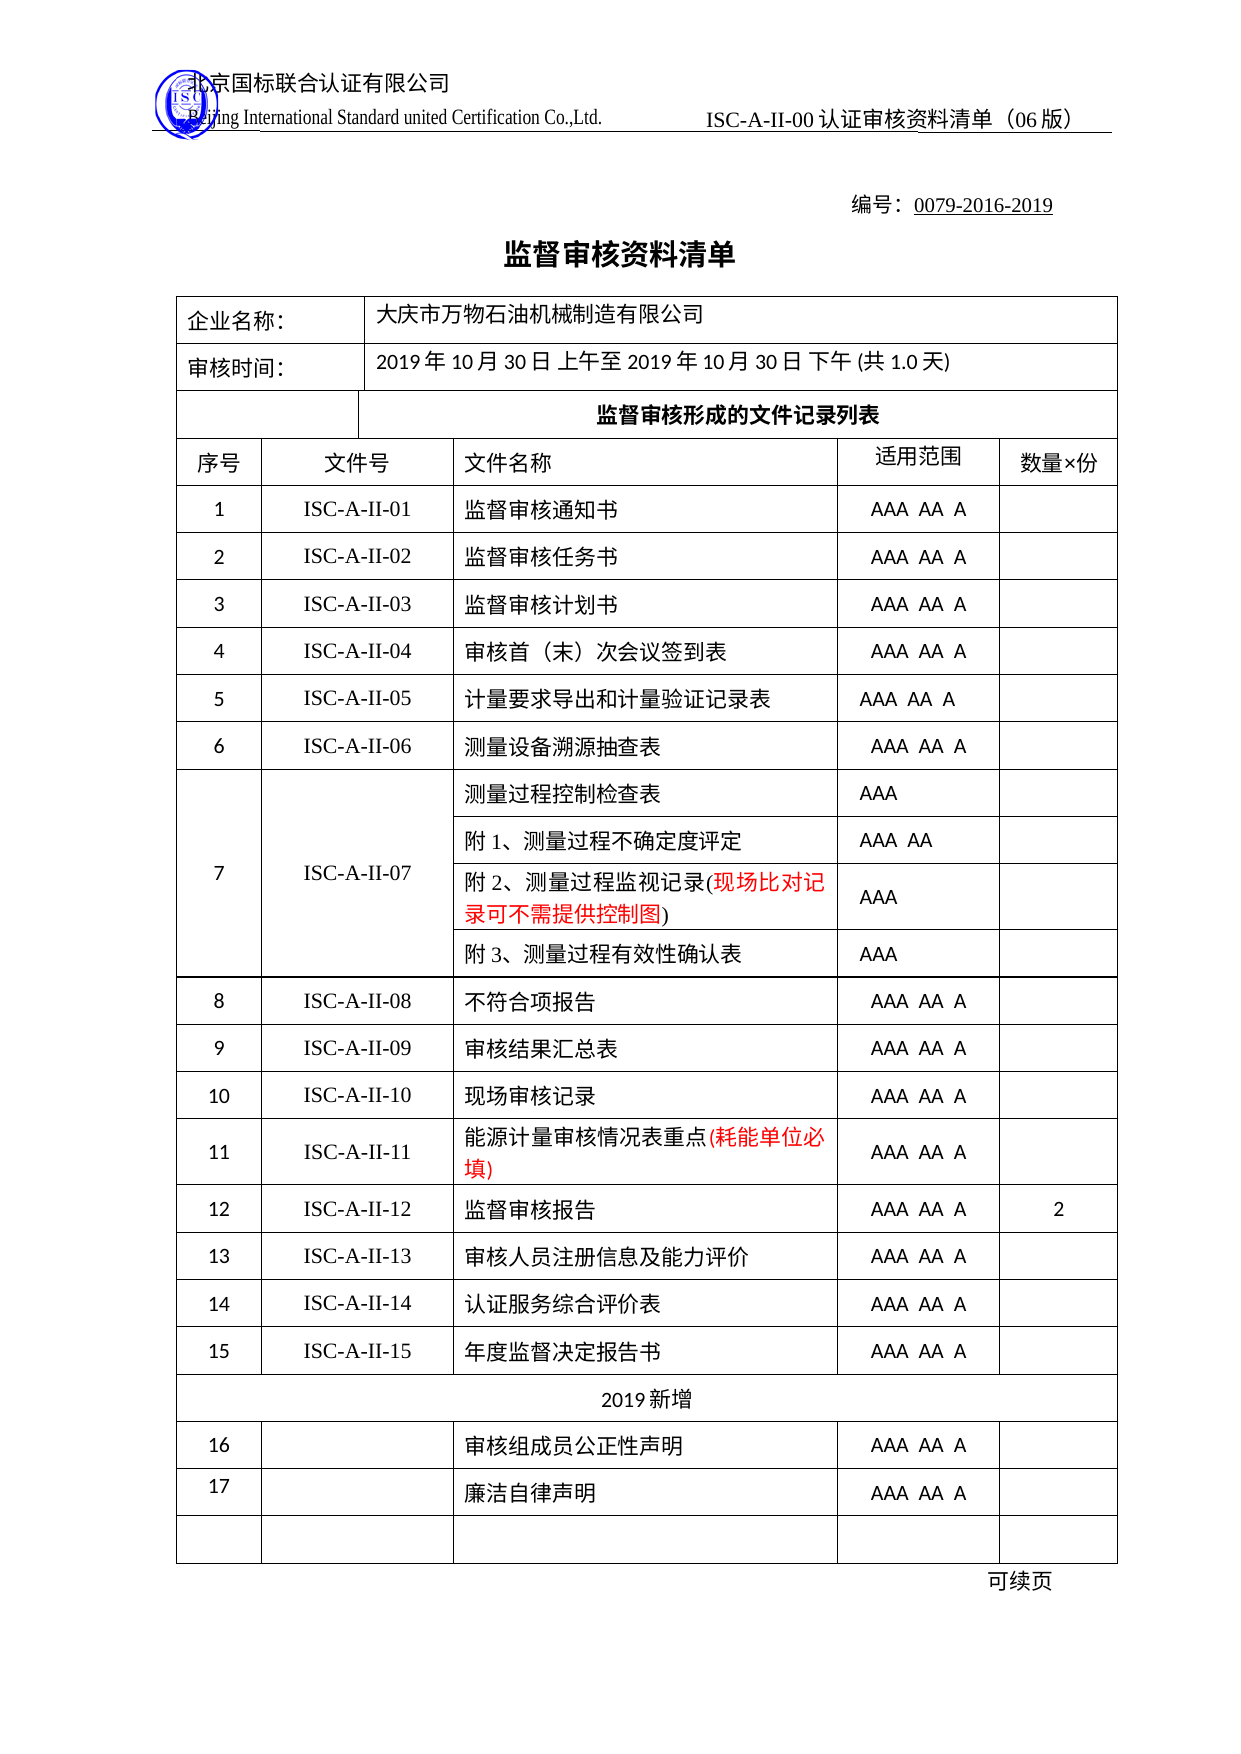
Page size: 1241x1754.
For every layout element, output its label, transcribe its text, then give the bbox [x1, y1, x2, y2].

table_cell [1000, 486, 1117, 532]
table_cell 年度监督决定报告书 [454, 1327, 837, 1373]
table_cell 监督审核计划书 [454, 580, 837, 627]
table_cell AAA AA A [838, 628, 999, 674]
table_cell ISC-A-II-06 [262, 722, 453, 768]
table_cell [1000, 1072, 1117, 1118]
table_cell [1000, 978, 1117, 1024]
table_cell [1000, 770, 1117, 816]
table_cell 2 [177, 533, 261, 579]
table_cell ISC-A-II-05 [262, 675, 453, 721]
table_cell [1000, 722, 1117, 768]
table_cell 审核组成员公正性声明 [454, 1422, 837, 1468]
table_cell 7 [177, 770, 261, 976]
table_cell ISC-A-II-01 [262, 486, 453, 532]
table_cell 监督审核通知书 [454, 486, 837, 532]
table_cell 15 [177, 1327, 261, 1373]
table_cell 附2、测量过程监视记录(现场比对记录可不需提供控制图) [454, 864, 837, 929]
table_cell 4 [177, 628, 261, 674]
table_cell 不符合项报告 [454, 978, 837, 1024]
table_cell 12 [177, 1185, 261, 1232]
table_cell [1000, 864, 1117, 929]
table_cell ISC-A-II-09 [262, 1025, 453, 1071]
table_cell [1000, 1280, 1117, 1326]
table_cell 14 [177, 1280, 261, 1326]
table_cell ISC-A-II-12 [262, 1185, 453, 1232]
table_cell 文件号 [262, 439, 453, 485]
text 编号：0079-2016-2019 [187, 188, 1053, 220]
table_cell 测量过程控制检查表 [454, 770, 837, 816]
table_cell 6 [177, 722, 261, 768]
table_cell [1000, 1469, 1117, 1515]
text 可续页 [187, 1564, 1053, 1596]
table_cell [1000, 580, 1117, 627]
table_cell AAA AA A [838, 675, 999, 721]
table_cell 监督审核报告 [454, 1185, 837, 1232]
table_cell 序号 [177, 439, 261, 485]
table_cell [1000, 930, 1117, 976]
text 监督审核资料清单 [187, 220, 1053, 285]
table_cell 2 [1000, 1185, 1117, 1232]
table_cell 能源计量审核情况表重点(耗能单位必填) [454, 1119, 837, 1184]
table_cell 现场审核记录 [454, 1072, 837, 1118]
table_cell AAA AA A [838, 1422, 999, 1468]
table_cell [1000, 817, 1117, 863]
table_header 企业名称： [177, 297, 364, 343]
table_cell [262, 1422, 453, 1468]
table_cell 10 [177, 1072, 261, 1118]
table_cell [1000, 1025, 1117, 1071]
table_cell AAA [838, 770, 999, 816]
table_cell [1000, 1516, 1117, 1563]
table_cell 监督审核形成的文件记录列表 [359, 391, 1117, 437]
table_cell AAA AA A [838, 486, 999, 532]
table_cell 1 [177, 486, 261, 532]
table_cell 3 [177, 580, 261, 627]
table_cell [1000, 1422, 1117, 1468]
table_cell [177, 1516, 261, 1563]
table_cell 2019年10月30日 上午至2019年10月30日 下午 (共1.0天) [365, 344, 1117, 390]
table_cell 审核首（末）次会议签到表 [454, 628, 837, 674]
table_cell AAA AA A [838, 1025, 999, 1071]
table_cell [262, 1469, 453, 1515]
table_cell 审核时间： [177, 344, 364, 390]
picture [154, 69, 218, 139]
table_cell [1000, 675, 1117, 721]
table_cell 数量×份 [1000, 439, 1117, 485]
table_cell AAA AA A [838, 1469, 999, 1515]
table_cell ISC-A-II-02 [262, 533, 453, 579]
table_cell 测量设备溯源抽查表 [454, 722, 837, 768]
table_cell AAA AA A [838, 1233, 999, 1279]
table_cell ISC-A-II-04 [262, 628, 453, 674]
table_cell 监督审核任务书 [454, 533, 837, 579]
table_cell ISC-A-II-15 [262, 1327, 453, 1373]
table_cell AAA [838, 930, 999, 976]
table_cell [838, 1516, 999, 1563]
table_cell ISC-A-II-10 [262, 1072, 453, 1118]
table_cell AAA [838, 864, 999, 929]
table_cell 2019新增 [177, 1375, 1117, 1421]
table_cell 13 [177, 1233, 261, 1279]
table_cell [1000, 1327, 1117, 1373]
table_cell AAA AA A [838, 580, 999, 627]
table_cell AAA AA A [838, 533, 999, 579]
table_cell [1000, 1119, 1117, 1184]
table_cell 文件名称 [454, 439, 837, 485]
table_cell AAA AA A [838, 1327, 999, 1373]
table_cell [262, 1516, 453, 1563]
table_cell AAA AA A [838, 1280, 999, 1326]
table_cell AAA AA A [838, 722, 999, 768]
table_cell AAA AA [838, 817, 999, 863]
table_header 大庆市万物石油机械制造有限公司 [365, 297, 1117, 343]
table_cell ISC-A-II-14 [262, 1280, 453, 1326]
table_cell [1000, 1233, 1117, 1279]
table_cell [1000, 628, 1117, 674]
table_cell 计量要求导出和计量验证记录表 [454, 675, 837, 721]
table_cell [1000, 533, 1117, 579]
table_cell [454, 1516, 837, 1563]
table_cell AAA AA A [838, 1072, 999, 1118]
table_cell 5 [177, 675, 261, 721]
table_cell AAA AA A [838, 1185, 999, 1232]
table_cell 廉洁自律声明 [454, 1469, 837, 1515]
table_cell 17 [177, 1469, 261, 1515]
table_cell ISC-A-II-07 [262, 770, 453, 976]
table_cell [177, 391, 358, 437]
table_cell 审核人员注册信息及能力评价 [454, 1233, 837, 1279]
table_cell 适用范围 [838, 439, 999, 485]
table_cell 认证服务综合评价表 [454, 1280, 837, 1326]
table_cell 附3、测量过程有效性确认表 [454, 930, 837, 976]
table_cell 9 [177, 1025, 261, 1071]
table_cell 11 [177, 1119, 261, 1184]
table_cell AAA AA A [838, 978, 999, 1024]
table_cell AAA AA A [838, 1119, 999, 1184]
table_cell ISC-A-II-08 [262, 978, 453, 1024]
table_cell 附1、测量过程不确定度评定 [454, 817, 837, 863]
table_cell ISC-A-II-13 [262, 1233, 453, 1279]
table_cell 16 [177, 1422, 261, 1468]
table_cell ISC-A-II-03 [262, 580, 453, 627]
table_cell 审核结果汇总表 [454, 1025, 837, 1071]
table_cell ISC-A-II-11 [262, 1119, 453, 1184]
table_cell 8 [177, 978, 261, 1024]
